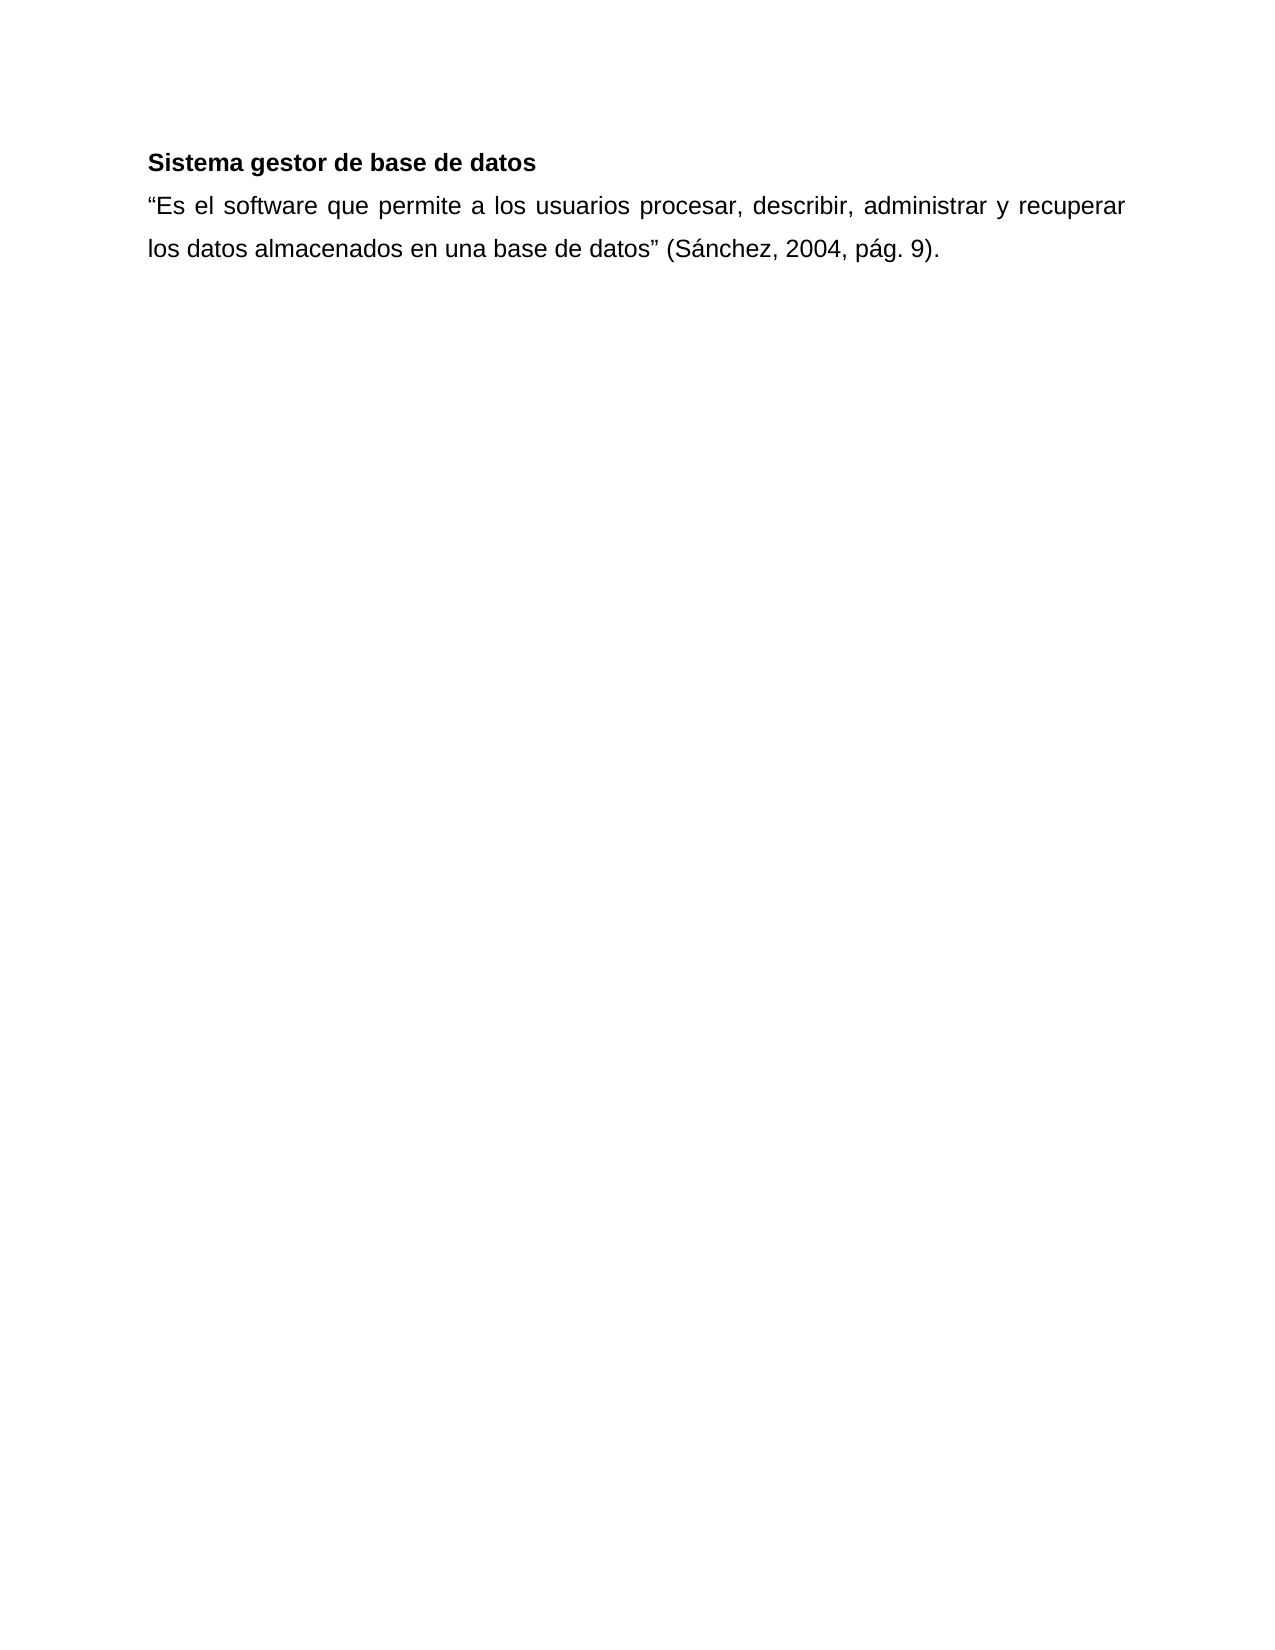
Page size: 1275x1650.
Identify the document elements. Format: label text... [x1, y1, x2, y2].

text “Es el software que permite a los usuarios procesar, describir, administrar y recuperar los datos almacenados en una base de datos” . [148, 191, 1127, 263]
text Sistema gestor de base de datos [148, 148, 1127, 176]
